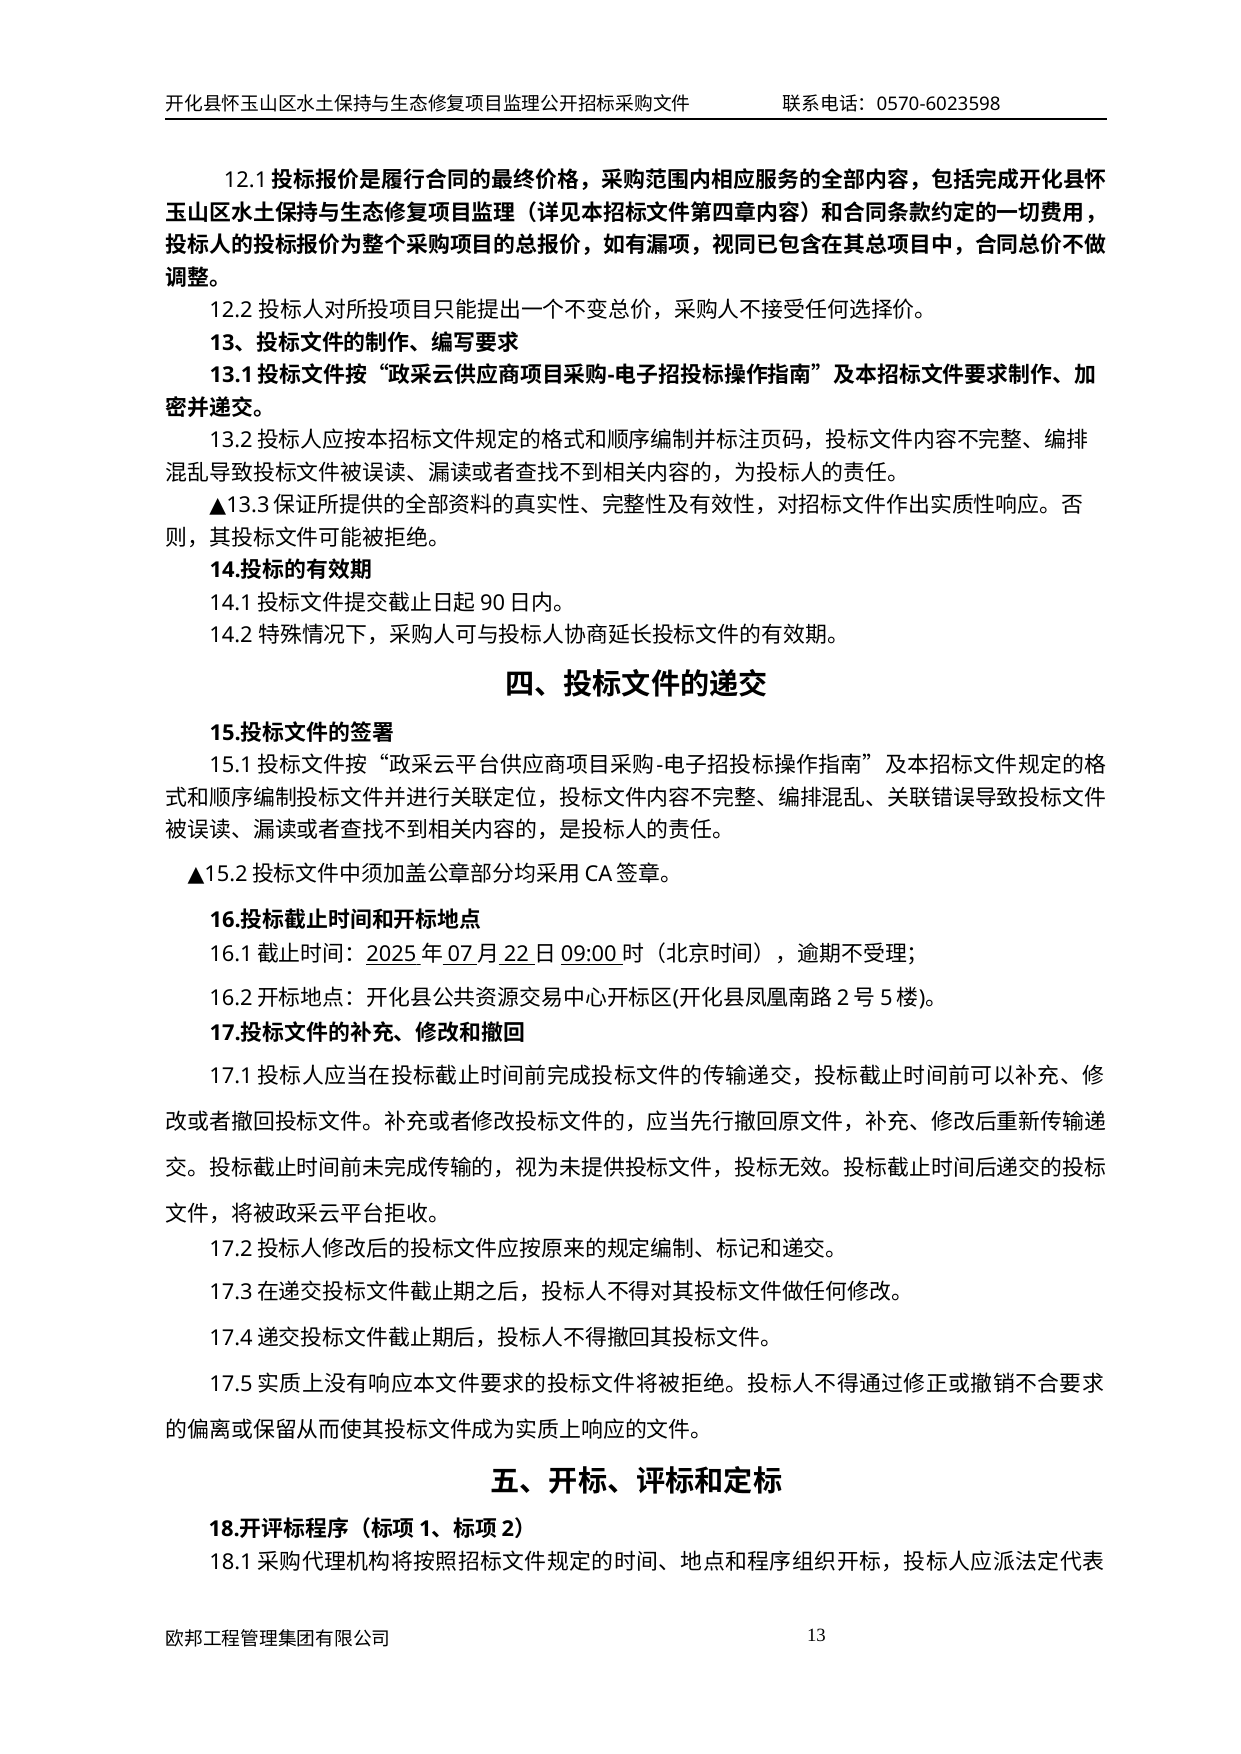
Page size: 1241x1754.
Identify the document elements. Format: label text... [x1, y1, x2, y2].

text 17.5实质上没有响应本文件要求的投标文件将被拒绝。投标人不得通过修正或撤销不合要求的偏离或保留从而使其投标文件成为实质上响应的文件。 [165, 1354, 1107, 1446]
text 16.2开标地点：开化县公共资源交易中心开标区(开化县凤凰南路2号5楼)。 [165, 969, 1107, 1014]
text 17.3在递交投标文件截止期之后，投标人不得对其投标文件做任何修改。 [165, 1263, 1107, 1309]
text 17.1投标人应当在投标截止时间前完成投标文件的传输递交，投标截止时间前可以补充、修改或者撤回投标文件。补充或者修改投标文件的，应当先行撤回原文件，补充、修改后重新传输递交。投标截止时间前未完成传输的，视为未提供投标文件，投标无效。投标截止时间后递交的投标文件，将被政采云平台拒收。 [165, 1047, 1107, 1230]
text 13.1投标文件按“政采云供应商项目采购-电子招投标操作指南”及本招标文件要求制作、加密并递交。 [165, 357, 1107, 422]
text 五、开标、评标和定标 [165, 1446, 1107, 1511]
text 18.开评标程序（标项1、标项2） [165, 1511, 1107, 1544]
text 16.投标截止时间和开标地点 [165, 890, 1107, 936]
text 17.投标文件的补充、修改和撤回 [165, 1014, 1107, 1047]
text 12.1投标报价是履行合同的最终价格，采购范围内相应服务的全部内容，包括完成开化县怀玉山区水土保持与生态修复项目监理（详见本招标文件第四章内容）和合同条款约定的一切费用，投标人的投标报价为整个采购项目的总报价，如有漏项，视同已包含在其总项目中，合同总价不做调整。 [165, 162, 1107, 292]
text 15.1投标文件按“政采云平台供应商项目采购-电子招投标操作指南”及本招标文件规定的格式和顺序编制投标文件并进行关联定位，投标文件内容不完整、编排混乱、关联错误导致投标文件被误读、漏读或者查找不到相关内容的，是投标人的责任。 [165, 747, 1107, 844]
text 17.2投标人修改后的投标文件应按原来的规定编制、标记和递交。 [165, 1230, 1107, 1263]
text 14.1投标文件提交截止日起90日内。 [165, 584, 1107, 617]
text 13.2投标人应按本招标文件规定的格式和顺序编制并标注页码，投标文件内容不完整、编排混乱导致投标文件被误读、漏读或者查找不到相关内容的，为投标人的责任。 [165, 422, 1107, 487]
text ▲15.2投标文件中须加盖公章部分均采用CA签章。 [165, 844, 1107, 890]
text 12.2 投标人对所投项目只能提出一个不变总价，采购人不接受任何选择价。 [165, 292, 1107, 324]
text 14.2 特殊情况下，采购人可与投标人协商延长投标文件的有效期。 [165, 617, 1107, 649]
text 13、投标文件的制作、编写要求 [165, 324, 1107, 357]
text 14.投标的有效期 [165, 552, 1107, 584]
text 17.4递交投标文件截止期后，投标人不得撤回其投标文件。 [165, 1309, 1107, 1354]
text 16.1截止时间：2025年 07月 22 日09:00 时（北京时间），逾期不受理； [165, 936, 1107, 969]
text 15.投标文件的签署 [165, 714, 1107, 747]
text ▲13.3保证所提供的全部资料的真实性、完整性及有效性，对招标文件作出实质性响应。否则，其投标文件可能被拒绝。 [165, 487, 1107, 552]
text 四、投标文件的递交 [165, 649, 1107, 714]
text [165, 1544, 1107, 1576]
